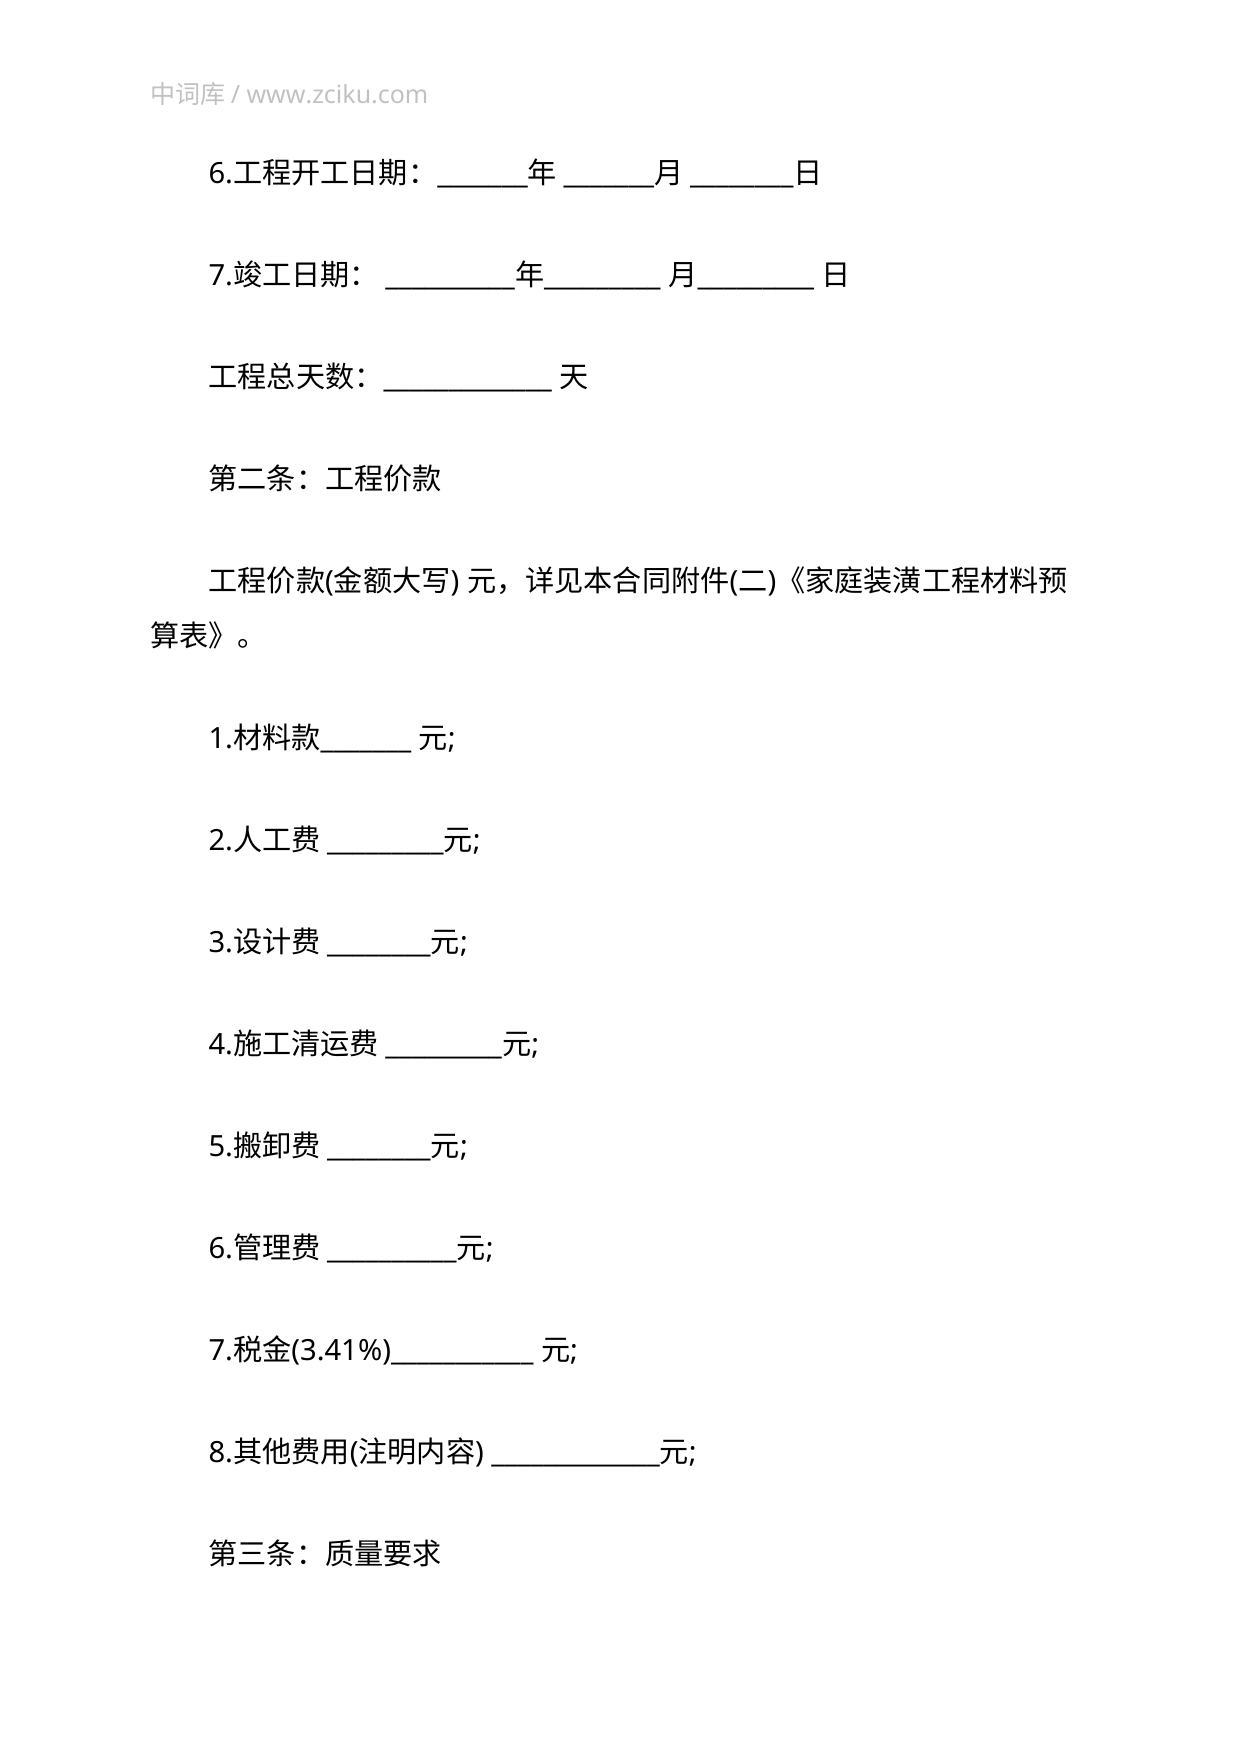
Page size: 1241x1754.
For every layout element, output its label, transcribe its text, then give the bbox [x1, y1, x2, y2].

text 7.竣工日期： __________年_________ 月_________ 日 [150, 252, 1090, 294]
text 5.搬卸费 ________元; [150, 1122, 1090, 1165]
text 第二条：工程价款 [150, 456, 1090, 498]
text 6.工程开工日期：_______年 _______月 ________日 [150, 150, 1090, 192]
text 8.其他费用(注明内容) _____________元; [150, 1428, 1090, 1471]
text 工程总天数：_____________ 天 [150, 354, 1090, 396]
text 2.人工费 _________元; [150, 816, 1090, 859]
text 6.管理费 __________元; [150, 1224, 1090, 1267]
text 4.施工清运费 _________元; [150, 1020, 1090, 1063]
text 7.税金(3.41%)___________ 元; [150, 1326, 1090, 1369]
text 1.材料款_______ 元; [150, 714, 1090, 757]
text 第三条：质量要求 [150, 1530, 1090, 1573]
text 3.设计费 ________元; [150, 918, 1090, 961]
text 工程价款(金额大写) 元，详见本合同附件(二)《家庭装潢工程材料预算表》。 [150, 558, 1090, 655]
